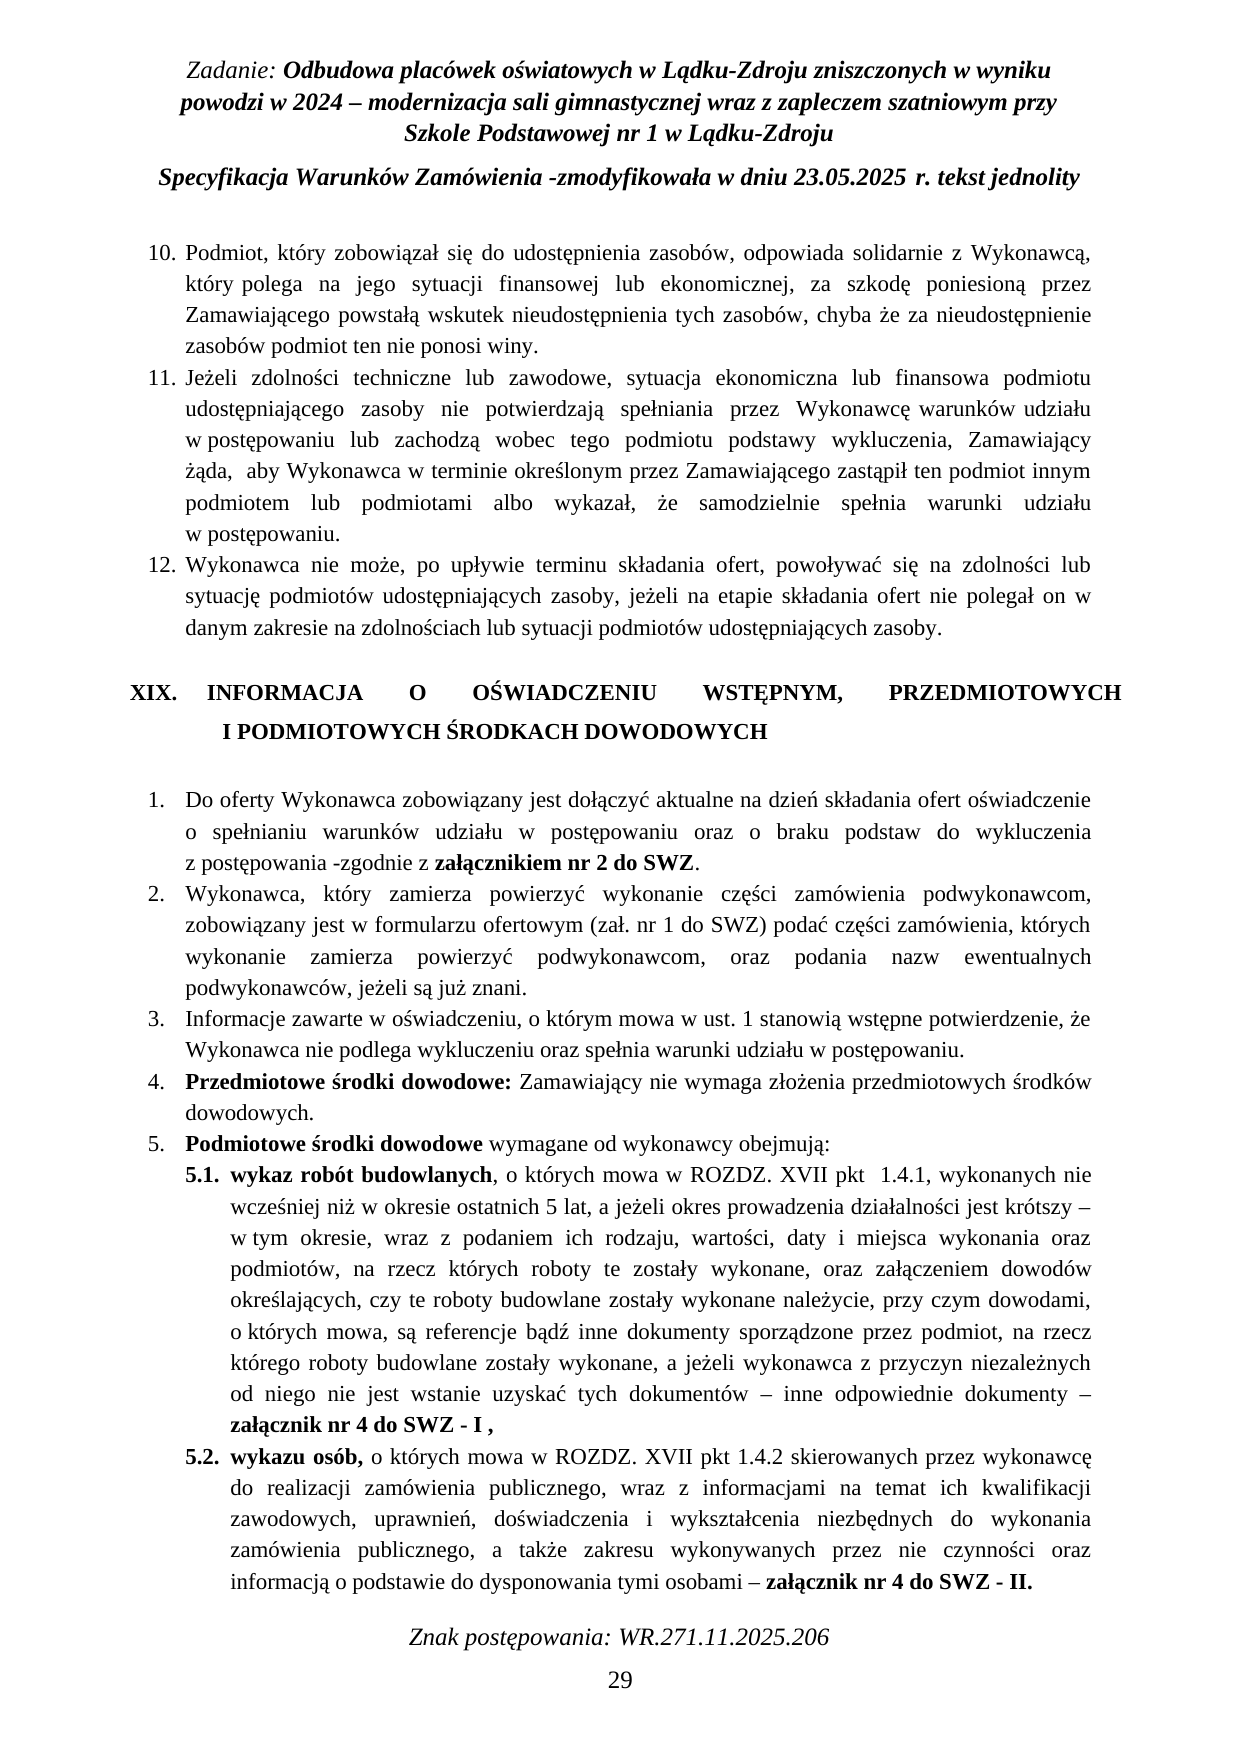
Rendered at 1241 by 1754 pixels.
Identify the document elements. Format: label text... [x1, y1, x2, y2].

list Jeżeli zdolności techniczne lub zawodowe, sytuacja ekonomiczna lub finansowa podmiotu udostępniającego zasoby nie potwierdzają spełniania przez Wykonawcę warunków udziału w postępowaniu lub zachodzą wobec tego podmiotu podstawy wykluczenia, Zamawiający żąda, aby Wykonawca w terminie określonym przez Zamawiającego zastąpił ten podmiot innym podmiotem lub podmiotami albo wykazał, że samodzielnie spełnia warunki udziału w postępowaniu. [148, 360, 1093, 548]
list Przedmiotowe środki dowodowe: Zamawiający nie wymaga złożenia przedmiotowych środków dowodowych. [148, 1064, 1093, 1127]
list Informacje zawarte w oświadczeniu, o którym mowa w ust. 1 stanowią wstępne potwierdzenie, że Wykonawca nie podlega wykluczeniu oraz spełnia warunki udziału w postępowaniu. [148, 1002, 1093, 1064]
subtitle INFORMACJA O OŚWIADCZENIU WSTĘPNYM, PRZEDMIOTOWYCH I PODMIOTOWYCH ŚRODKACH DOWODOWYCH [177, 679, 1122, 745]
list Wykonawca, który zamierza powierzyć wykonanie części zamówienia podwykonawcom, zobowiązany jest w formularzu ofertowym (zał. nr 1 do SWZ) podać części zamówienia, których wykonanie zamierza powierzyć podwykonawcom, oraz podania nazw ewentualnych podwykonawców, jeżeli są już znani. [148, 877, 1093, 1002]
list Podmiotowe środki dowodowe wymagane od wykonawcy obejmują: [148, 1127, 1093, 1158]
list Do oferty Wykonawca zobowiązany jest dołączyć aktualne na dzień składania ofert oświadczenie o spełnianiu warunków udziału w postępowaniu oraz o braku podstaw do wykluczenia z postępowania -zgodnie z załącznikiem nr 2 do SWZ. [148, 783, 1093, 877]
list wykazu osób, o których mowa w ROZDZ. XVII pkt 1.4.2 skierowanych przez wykonawcę do realizacji zamówienia publicznego, wraz z informacjami na temat ich kwalifikacji zawodowych, uprawnień, doświadczenia i wykształcenia niezbędnych do wykonania zamówienia publicznego, a także zakresu wykonywanych przez nie czynności oraz informacją o podstawie do dysponowania tymi osobami – załącznik nr 4 do SWZ - II. [185, 1439, 1093, 1595]
list Wykonawca nie może, po upływie terminu składania ofert, powoływać się na zdolności lub sytuację podmiotów udostępniających zasoby, jeżeli na etapie składania ofert nie polegał on w danym zakresie na zdolnościach lub sytuacji podmiotów udostępniających zasoby. [148, 548, 1093, 641]
list Podmiot, który zobowiązał się do udostępnienia zasobów, odpowiada solidarnie z Wykonawcą, który polega na jego sytuacji finansowej lub ekonomicznej, za szkodę poniesioną przez Zamawiającego powstałą wskutek nieudostępnienia tych zasobów, chyba że za nieudostępnienie zasobów podmiot ten nie ponosi winy. [148, 235, 1093, 360]
list wykaz robót budowlanych, o których mowa w ROZDZ. XVII pkt 1.4.1, wykonanych nie wcześniej niż w okresie ostatnich 5 lat, a jeżeli okres prowadzenia działalności jest krótszy –w tym okresie, wraz z podaniem ich rodzaju, wartości, daty i miejsca wykonania oraz podmiotów, na rzecz których roboty te zostały wykonane, oraz załączeniem dowodów określających, czy te roboty budowlane zostały wykonane należycie, przy czym dowodami, o których mowa, są referencje bądź inne dokumenty sporządzone przez podmiot, na rzecz którego roboty budowlane zostały wykonane, a jeżeli wykonawca z przyczyn niezależnych od niego nie jest wstanie uzyskać tych dokumentów – inne odpowiednie dokumenty –załącznik nr 4 do SWZ - I , [185, 1158, 1093, 1439]
